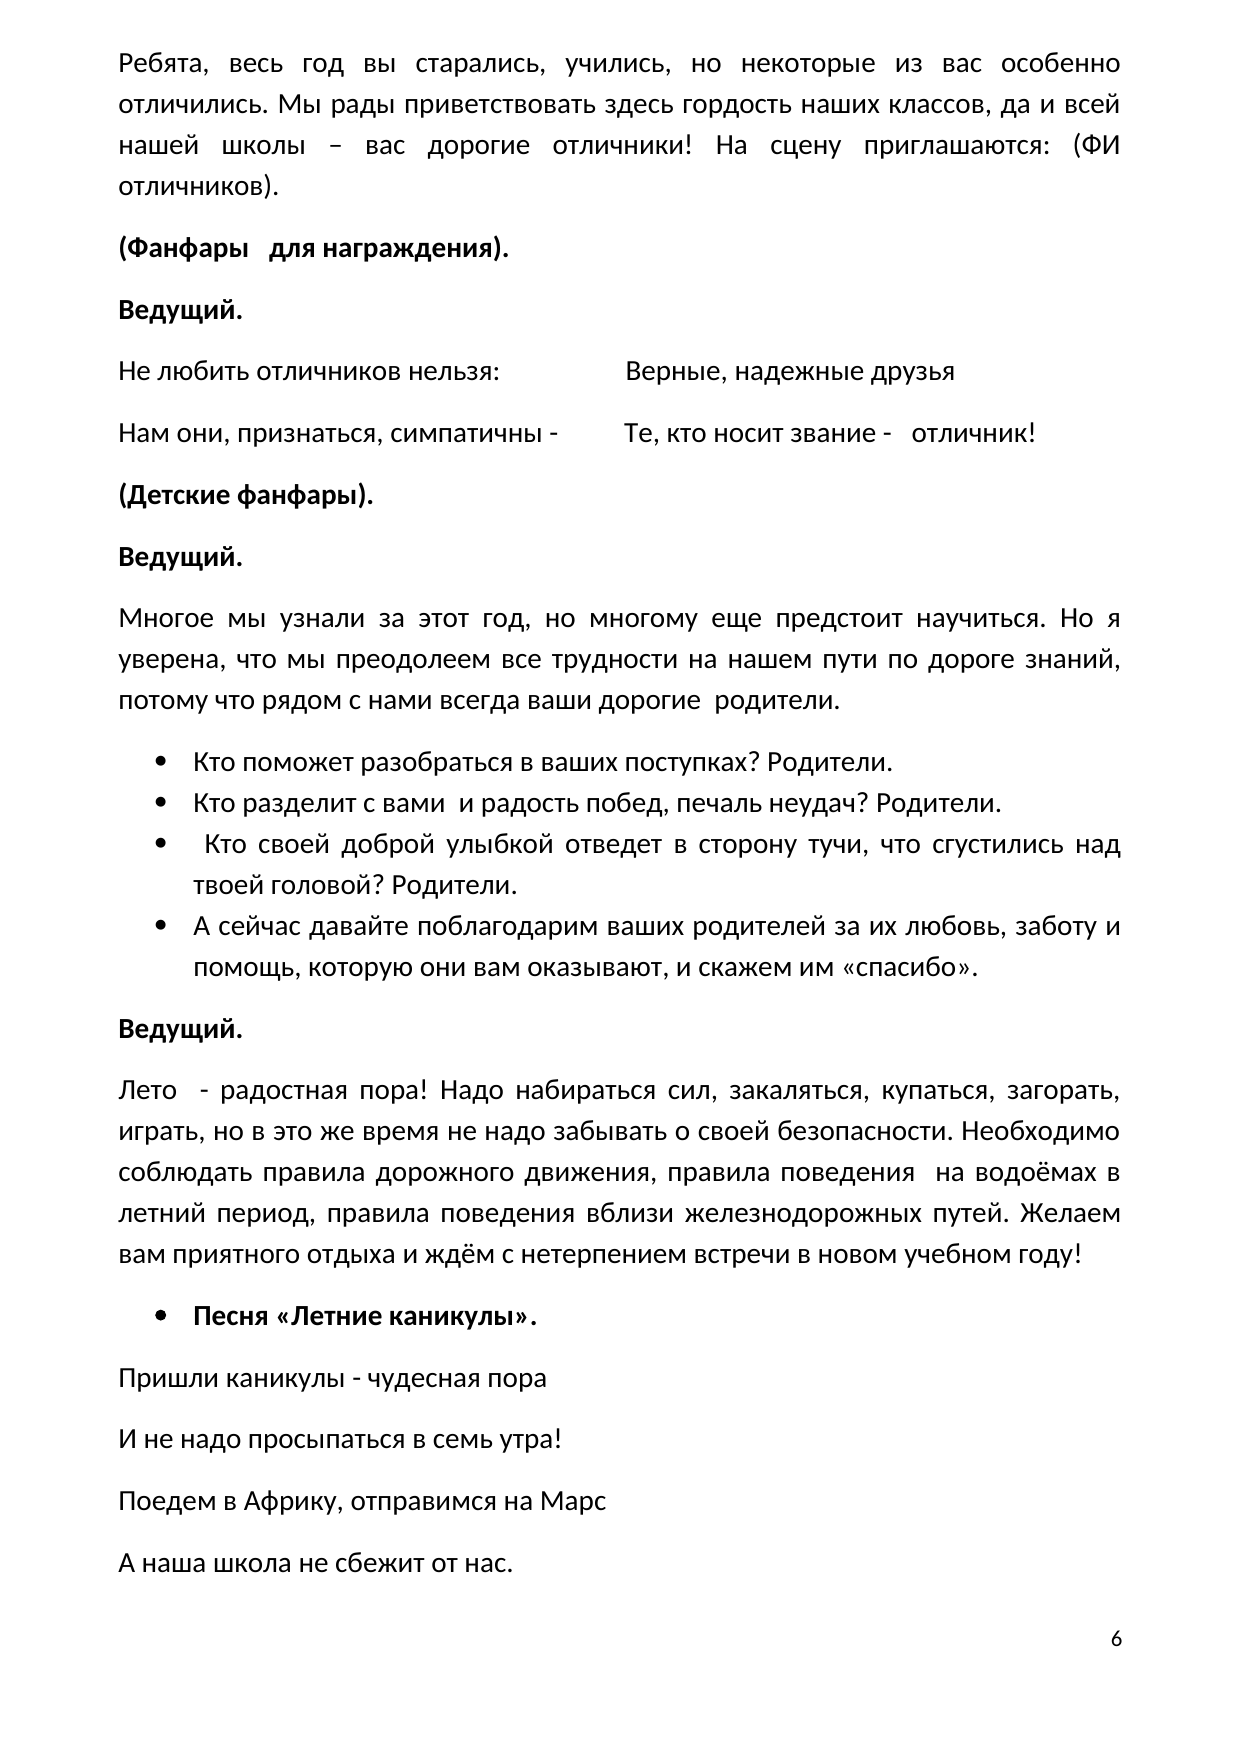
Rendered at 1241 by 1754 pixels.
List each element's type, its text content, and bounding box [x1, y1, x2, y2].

text Многое мы узнали за этот год, но многому еще предстоит научиться. Но я уверена, что мы преодолеем все трудности на нашем пути по дороге знаний, потому что рядом с нами всегда ваши дорогие родители. [118, 599, 1122, 717]
text Ведущий. [118, 538, 1122, 573]
text Поедем в Африку, отправимся на Марс [118, 1482, 1122, 1518]
list Песня «Летние каникулы». [156, 1297, 1122, 1333]
text (Фанфары для награждения). [118, 229, 1122, 264]
list Кто разделит с вами и радость побед, печаль неудач? Родители. [156, 784, 1122, 820]
text И не надо просыпаться в семь утра! [118, 1421, 1122, 1456]
text Ребята, весь год вы старались, учились, но некоторые из вас особенно отличились. Мы рады приветствовать здесь гордость наших классов, да и всей нашей школы – вас дорогие отличники! На сцену приглашаются: (ФИ отличников). [118, 44, 1122, 203]
list Кто поможет разобраться в ваших поступках? Родители. [156, 743, 1122, 779]
text Нам они, признаться, симпатичны - Те, кто носит звание - отличник! [118, 414, 1122, 450]
list Кто своей доброй улыбкой отведет в сторону тучи, что сгустились над твоей головой? Родители. [156, 825, 1122, 902]
text Ведущий. [118, 1010, 1122, 1045]
list А сейчас давайте поблагодарим ваших родителей за их любовь, заботу и помощь, которую они вам оказывают, и скажем им «спасибо». [156, 907, 1122, 983]
text Лето - радостная пора! Надо набираться сил, закаляться, купаться, загорать, играть, но в это же время не надо забывать о своей безопасности. Необходимо соблюдать правила дорожного движения, правила поведения на водоёмах в летний период, правила поведения вблизи железнодорожных путей. Желаем вам приятного отдыха и ждём с нетерпением встречи в новом учебном году! [118, 1071, 1122, 1271]
text Не любить отличников нельзя: Верные, надежные друзья [118, 352, 1122, 388]
text Ведущий. [118, 291, 1122, 326]
text Пришли каникулы - чудесная пора [118, 1359, 1122, 1394]
text А наша школа не сбежит от нас. [118, 1544, 1122, 1580]
text (Детские фанфары). [118, 476, 1122, 512]
